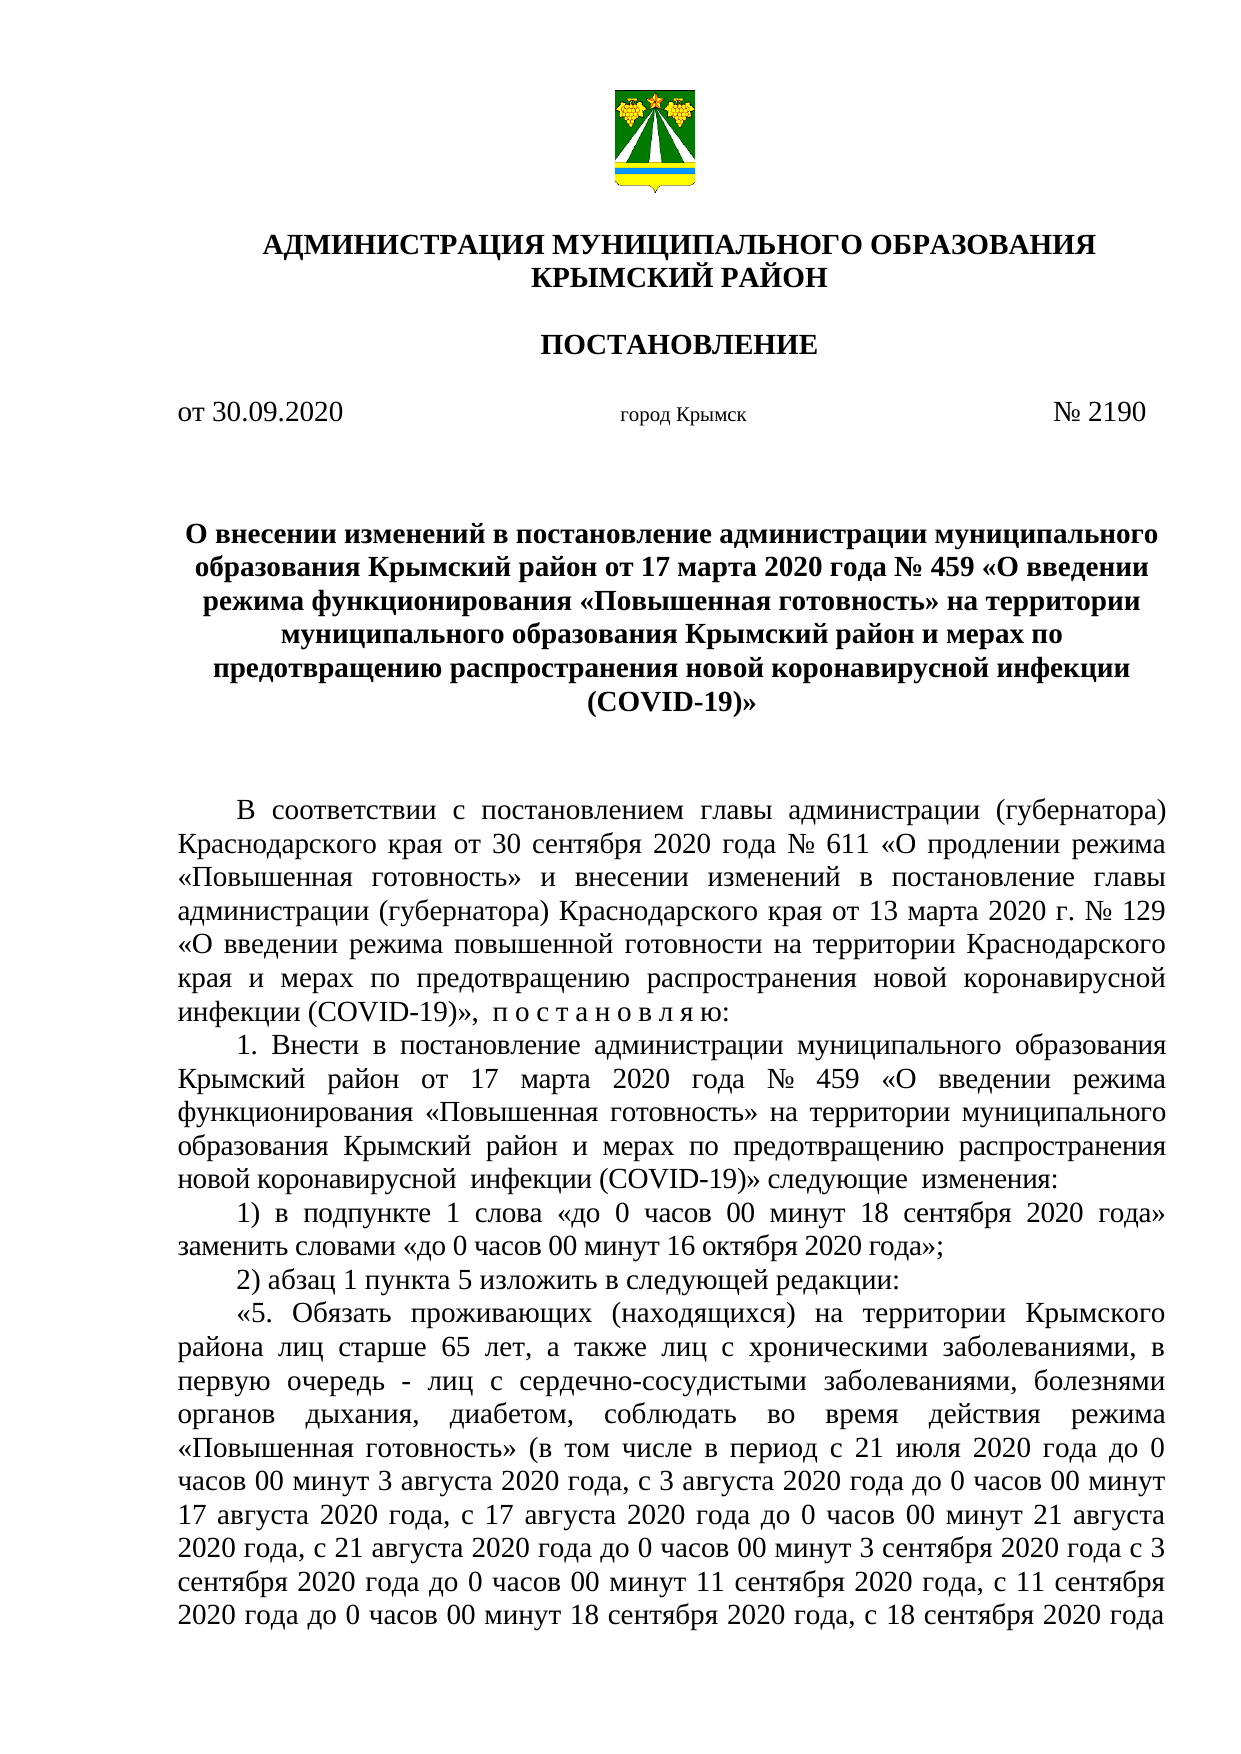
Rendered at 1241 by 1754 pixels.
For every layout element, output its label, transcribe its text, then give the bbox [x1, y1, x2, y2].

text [177, 1296, 1167, 1631]
text О внесении изменений в постановление администрации муниципального образования Крымский район от 17 марта 2020 года № 459 «О введении режима функционирования «Повышенная готовность» на территории муниципального образования Крымский район и мерах по предотвращению распространения новой коронавирусной инфекции (COVID-19)» [177, 516, 1167, 717]
text 1) в подпункте 1 слова «до 0 часов 00 минут 18 сентября 2020 года» заменить словами «до 0 часов 00 минут 16 октября 2020 года»; [177, 1195, 1167, 1262]
text 2) абзац 1 пункта 5 изложить в следующей редакции: [177, 1262, 1167, 1296]
text ПОСТАНОВЛЕНИЕ [177, 327, 1152, 361]
text АДМИНИСТРАЦИЯ МУНИЦИПАЛЬНОГО ОБРАЗОВАНИЯ [177, 227, 1152, 260]
text 1. Внести в постановление администрации муниципального образования Крымский район от 17 марта 2020 года № 459 «О введении режима функционирования «Повышенная готовность» на территории муниципального образования Крымский район и мерах по предотвращению распространения новой коронавирусной инфекции (COVID-19)» следующие изменения: [177, 1027, 1167, 1195]
text В соответствии с постановлением главы администрации (губернатора) Краснодарского края от 30 сентября 2020 года № 611 «О продлении режима «Повышенная готовность» и внесении изменений в постановление главы администрации (губернатора) Краснодарского края от 13 марта 2020 г. № 129 «О введении режима повышенной готовности на территории Краснодарского края и мерах по предотвращению распространения новой коронавирусной инфекции (COVID-19)», п о с т а н о в л я ю: [177, 792, 1167, 1027]
text от 30.09.2020 город Крымск № 2190 [177, 394, 1152, 428]
text КРЫМСКИЙ РАЙОН [177, 260, 1152, 294]
picture [613, 90, 695, 191]
